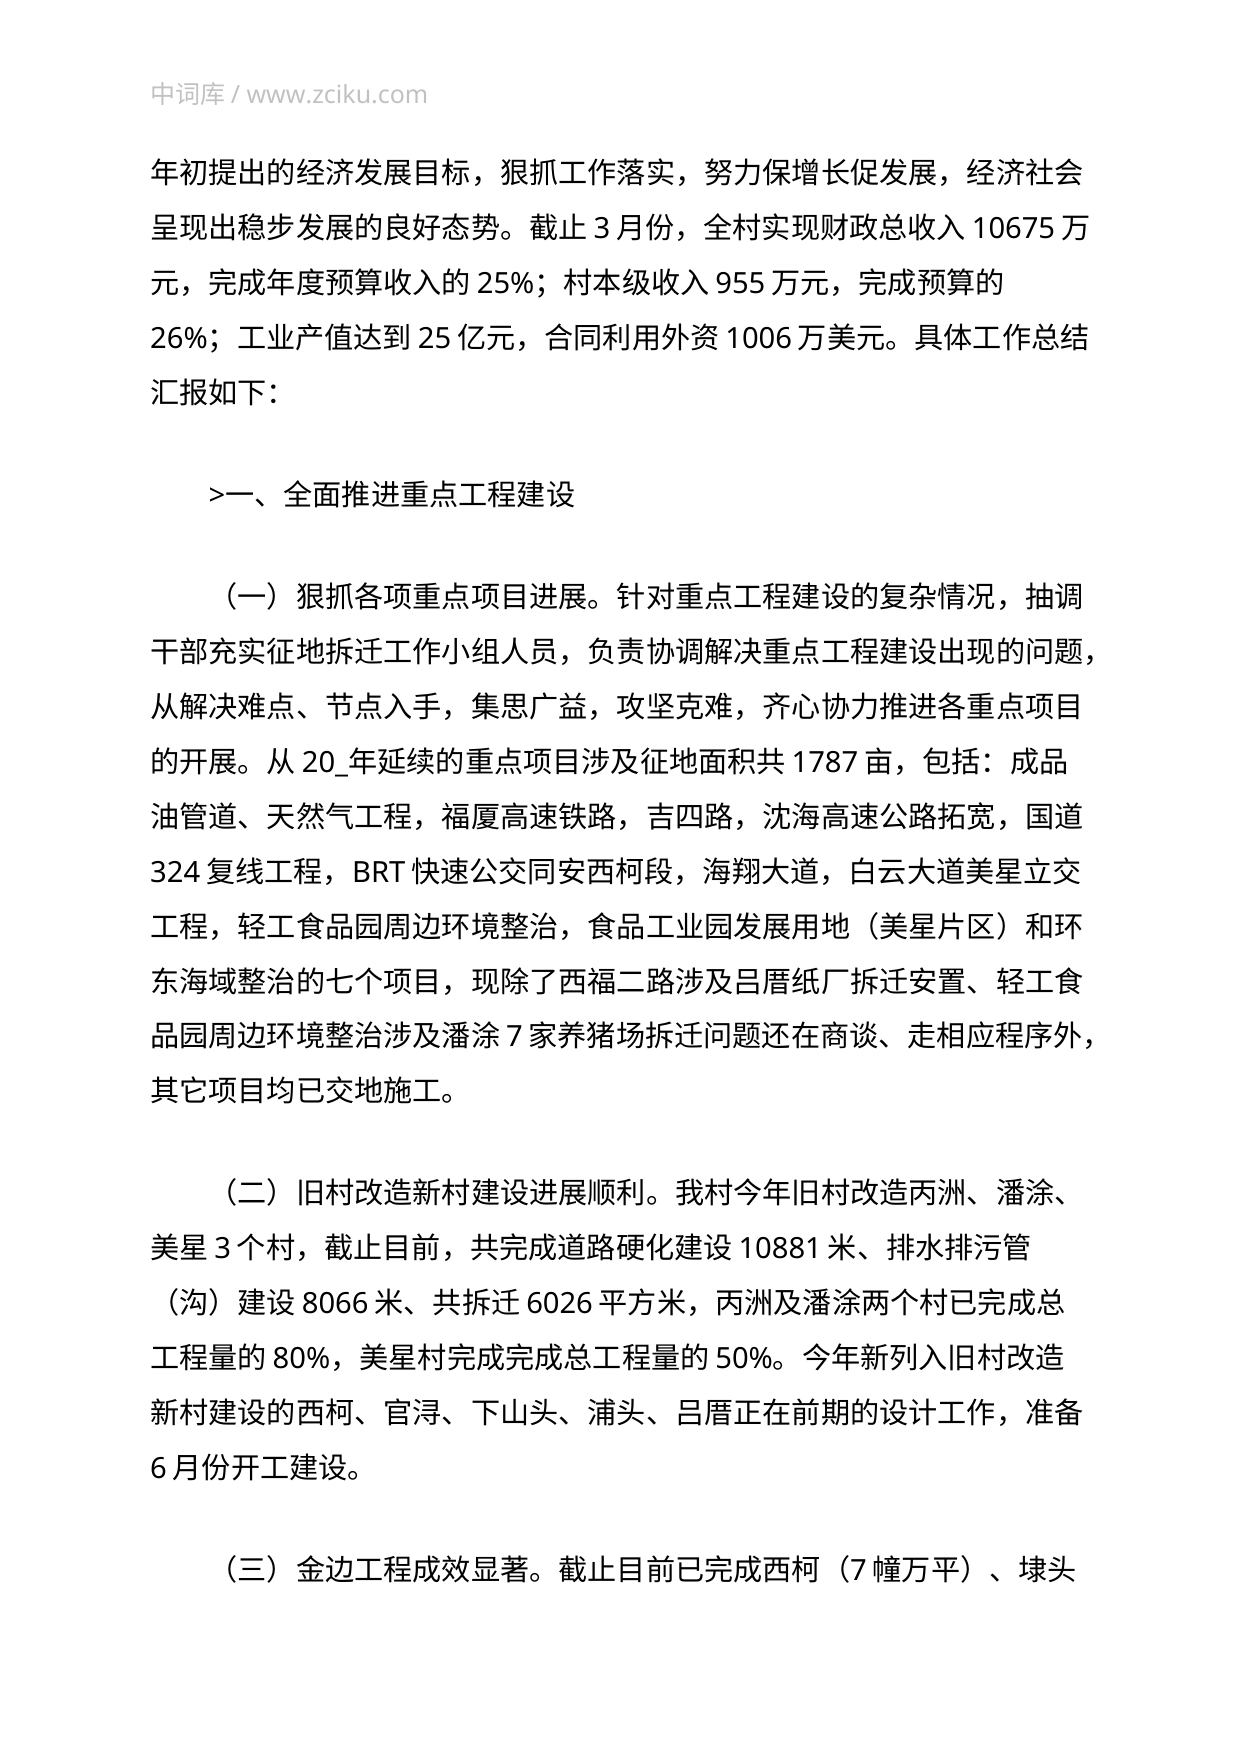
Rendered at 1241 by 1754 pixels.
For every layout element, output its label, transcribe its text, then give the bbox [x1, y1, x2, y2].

text （一）狠抓各项重点项目进展。针对重点工程建设的复杂情况，抽调干部充实征地拆迁工作小组人员，负责协调解决重点工程建设出现的问题，从解决难点、节点入手，集思广益，攻坚克难，齐心协力推进各重点项目的开展。从20_年延续的重点项目涉及征地面积共1787亩，包括：成品油管道、天然气工程，福厦高速铁路，吉四路，沈海高速公路拓宽，国道324复线工程，BRT快速公交同安西柯段，海翔大道，白云大道美星立交工程，轻工食品园周边环境整治，食品工业园发展用地（美星片区）和环东海域整治的七个项目，现除了西福二路涉及吕厝纸厂拆迁安置、轻工食品园周边环境整治涉及潘涂7家养猪场拆迁问题还在商谈、走相应程序外，其它项目均已交地施工。 [150, 574, 1090, 1110]
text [150, 1547, 1090, 1589]
text （二）旧村改造新村建设进展顺利。我村今年旧村改造丙洲、潘涂、美星3个村，截止目前，共完成道路硬化建设10881米、排水排污管（沟）建设8066米、共拆迁6026平方米，丙洲及潘涂两个村已完成总工程量的80%，美星村完成完成总工程量的50%。今年新列入旧村改造新村建设的西柯、官浔、下山头、浦头、吕厝正在前期的设计工作，准备6月份开工建设。 [150, 1170, 1090, 1487]
text >一、全面推进重点工程建设 [150, 472, 1090, 514]
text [150, 150, 1090, 412]
